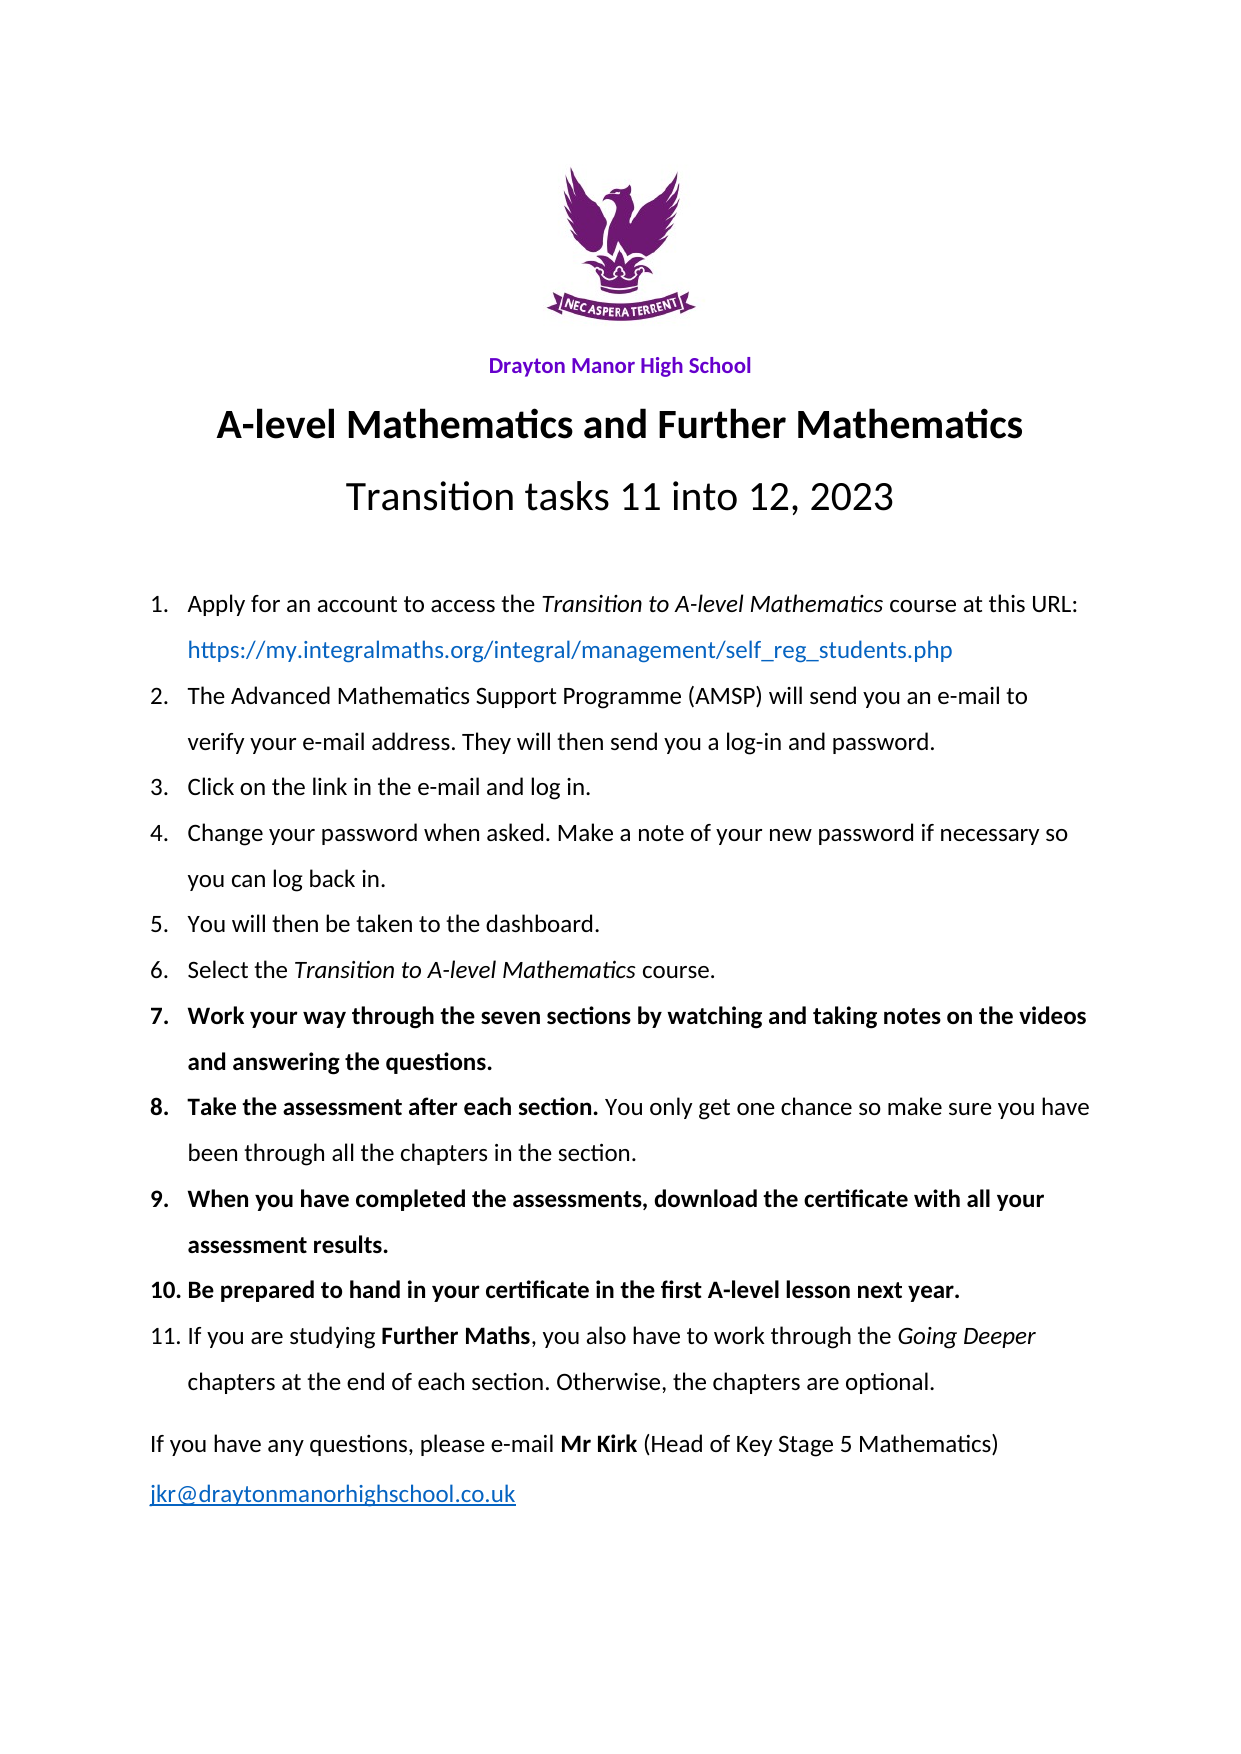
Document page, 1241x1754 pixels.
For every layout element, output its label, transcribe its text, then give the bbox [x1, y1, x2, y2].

text A-level Mathematics and Further Mathematics [150, 398, 1090, 449]
list Be prepared to hand in your certificate in the first A-level lesson next year. [150, 1274, 1090, 1305]
text Transition tasks 11 into 12, 2023 [150, 470, 1090, 521]
list Take the assessment after each section. You only get one chance so make sure you have been through all the chapters in the section. [150, 1092, 1090, 1168]
list Change your password when asked. Make a note of your new password if necessary so you can log back in. [150, 817, 1090, 893]
text Drayton Manor High School [150, 352, 1090, 380]
text If you have any questions, please e-mail Mr Kirk (Head of Key Stage 5 Mathematics) [150, 1428, 1090, 1459]
list You will then be taken to the dashboard. [150, 909, 1090, 939]
list When you have completed the assessments, download the certificate with all your assessment results. [150, 1183, 1090, 1259]
list If you are studying Further Maths, you also have to work through the Going Deeper chapters at the end of each section. Otherwise, the chapters are optional. [150, 1320, 1090, 1396]
list Click on the link in the e-mail and log in. [150, 771, 1090, 802]
list Apply for an account to access the Transition to A-level Mathematics course at this URL: https://my.integralmaths.org/integral/management/self_reg_students.php [150, 588, 1090, 665]
list Select the Transition to A-level Mathematics course. [150, 954, 1090, 985]
text jkr@draytonmanorhighschool.co.uk [150, 1478, 1090, 1508]
list The Advanced Mathematics Support Programme (AMSP) will send you an e-mail to verify your e-mail address. They will then send you a log-in and password. [150, 680, 1090, 756]
list Work your way through the seven sections by watching and taking notes on the videos and answering the questions. [150, 1000, 1090, 1076]
